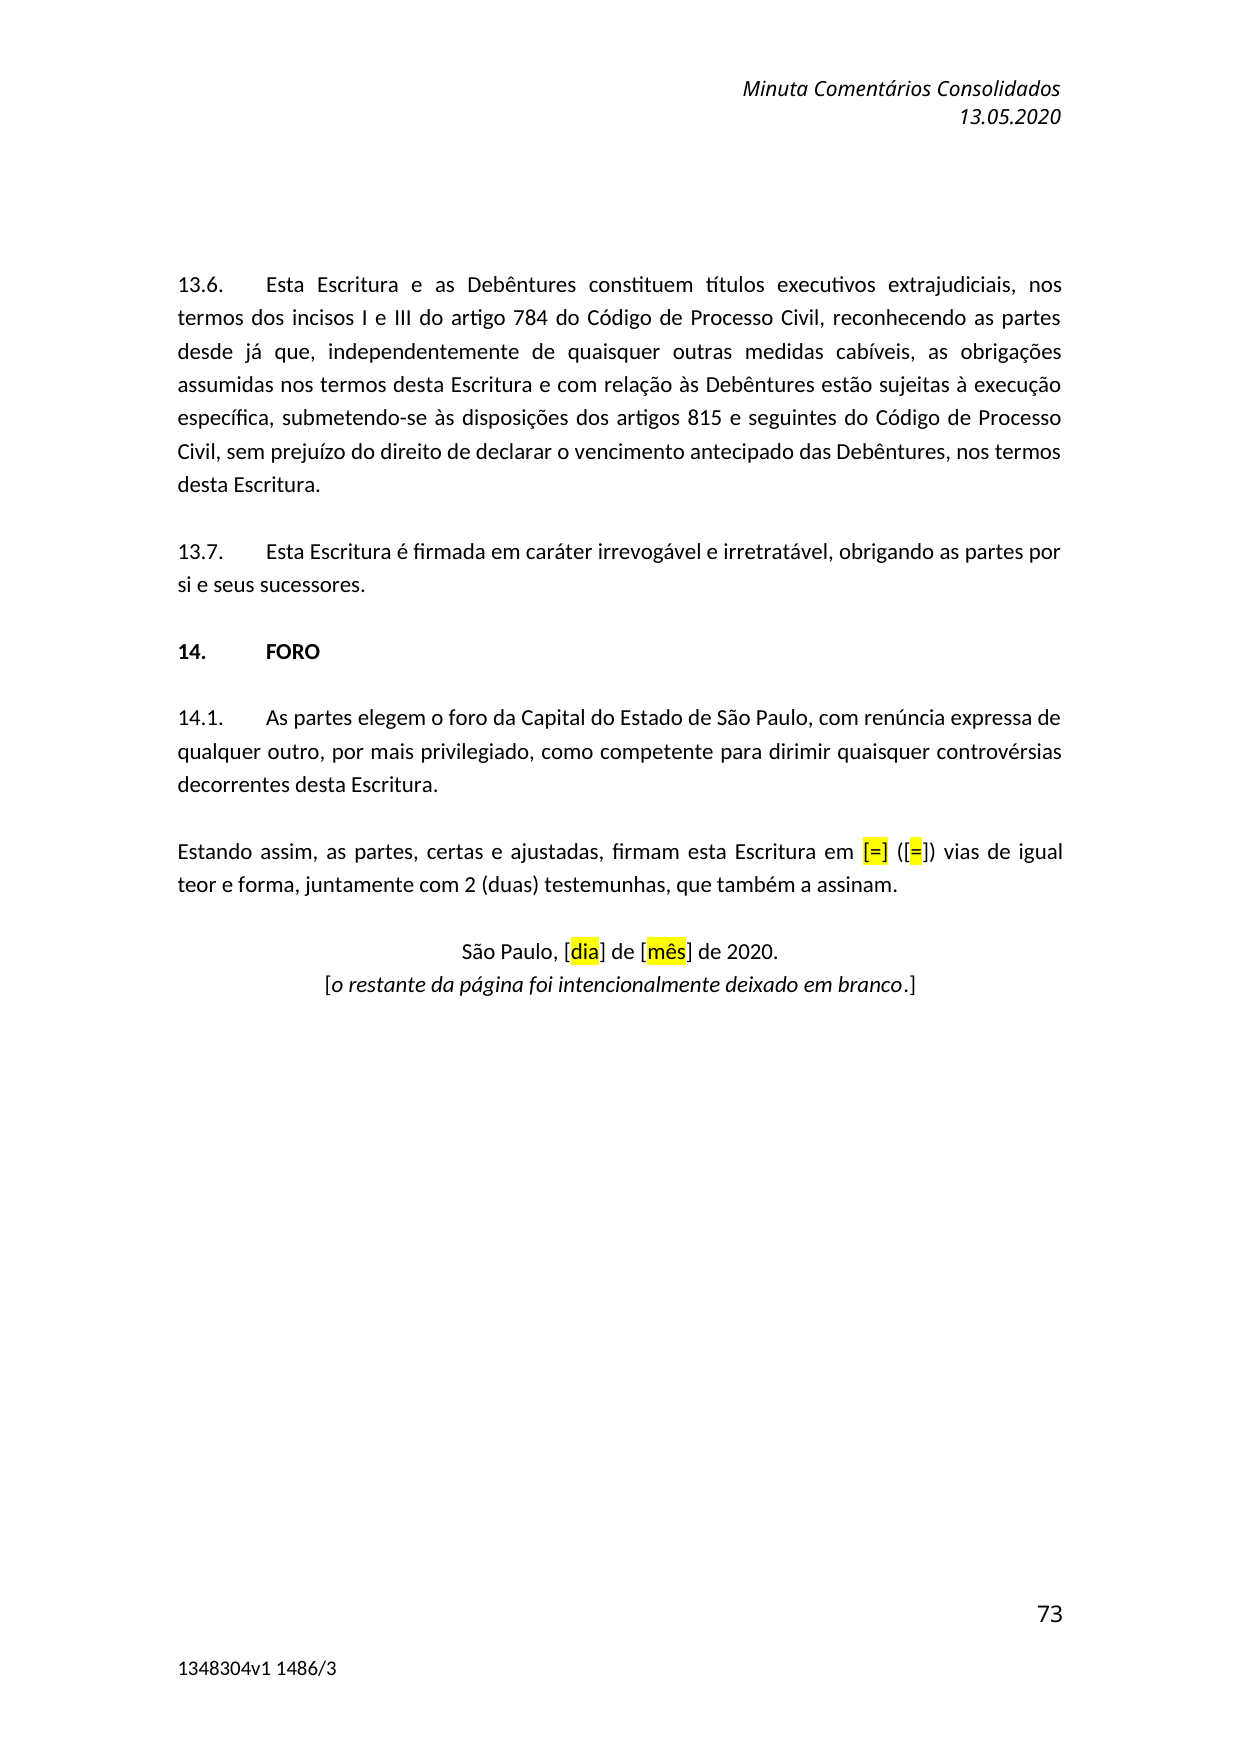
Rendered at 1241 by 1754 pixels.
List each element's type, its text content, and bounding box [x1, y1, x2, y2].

list FORO [177, 632, 1063, 666]
list Esta Escritura e as Debêntures constituem títulos executivos extrajudiciais, nos termos dos incisos I e III do artigo 784 do Código de Processo Civil, reconhecendo as partes desde já que, independentemente de quaisquer outras medidas cabíveis, as obrigações assumidas nos termos desta Escritura e com relação às Debêntures estão sujeitas à execução específica, submetendo-se às disposições dos artigos 815 e seguintes do Código de Processo Civil, sem prejuízo do direito de declarar o vencimento antecipado das Debêntures, nos termos desta Escritura. [177, 266, 1063, 499]
list Esta Escritura é firmada em caráter irrevogável e irretratável, obrigando as partes por si e seus sucessores. [177, 532, 1063, 599]
text São Paulo, [dia] de [mês] de 2020. [177, 932, 1063, 966]
list As partes elegem o foro da Capital do Estado de São Paulo, com renúncia expressa de qualquer outro, por mais privilegiado, como competente para dirimir quaisquer controvérsias decorrentes desta Escritura. [177, 699, 1063, 799]
text [o restante da página foi intencionalmente deixado em branco.] [177, 966, 1063, 999]
text Estando assim, as partes, certas e ajustadas, firmam esta Escritura em [=] ([=]) vias de igual teor e forma, juntamente com 2 (duas) testemunhas, que também a assinam. [177, 832, 1063, 899]
